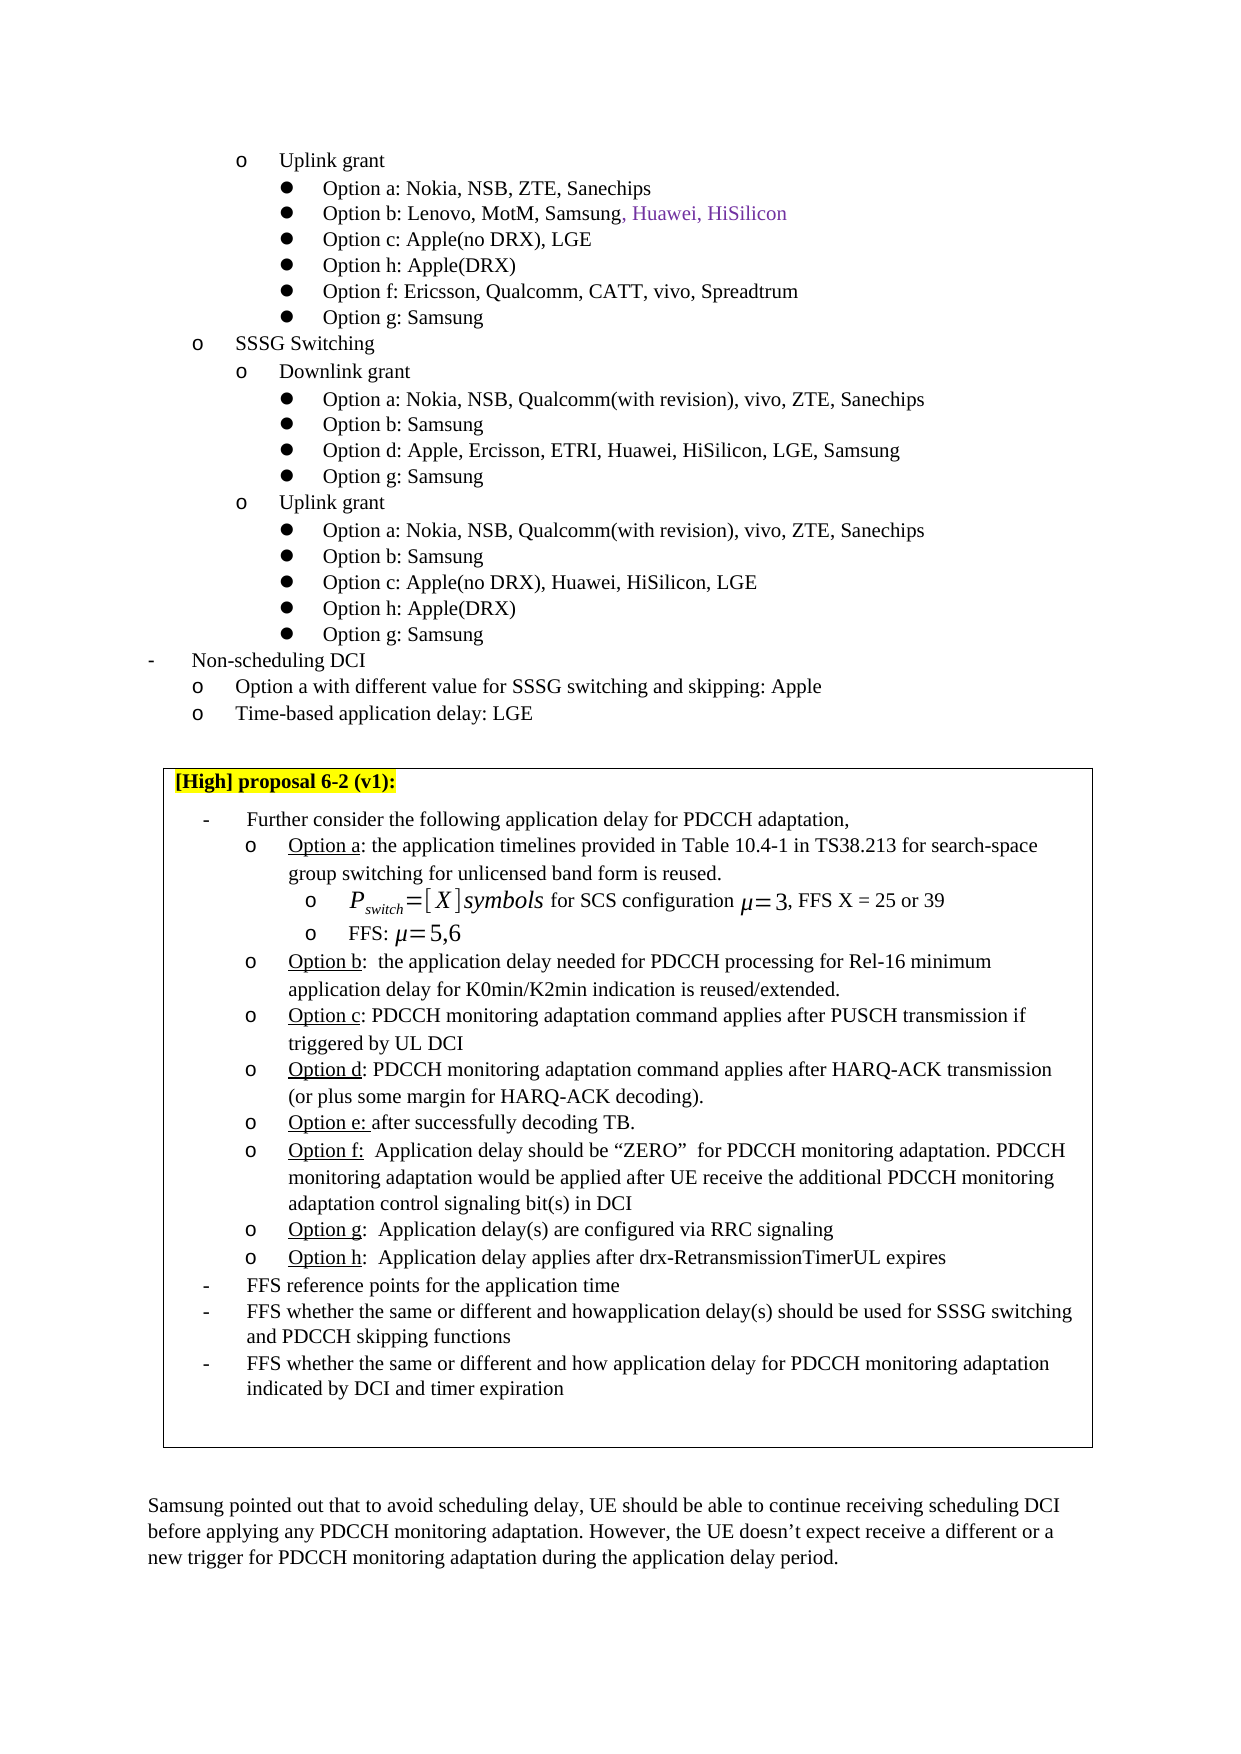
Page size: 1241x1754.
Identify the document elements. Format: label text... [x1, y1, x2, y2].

list Option a: Nokia, NSB, ZTE, Sanechips [279, 175, 1092, 199]
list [279, 201, 1092, 225]
list Option a: Nokia, NSB, Qualcomm(with revision), vivo, ZTE, Sanechips [279, 386, 1092, 411]
list Option d: Apple, Ercisson, ETRI, Huawei, HiSilicon, LGE, Samsung [279, 438, 1092, 462]
list Downlink grant [235, 359, 1092, 384]
list Option b: Samsung [279, 412, 1092, 436]
list Option b: Samsung [279, 544, 1092, 568]
list Option g: Samsung [279, 622, 1092, 646]
text Samsung pointed out that to avoid scheduling delay, UE should be able to continue receiving scheduling DCI before applying any PDCCH monitoring adaptation. However, the UE doesn’t expect receive a different or a new trigger for PDCCH monitoring adaptation during the application delay period. [148, 1493, 1092, 1569]
list Option h: Apple(DRX) [279, 253, 1092, 277]
list Option g: Samsung [279, 305, 1092, 329]
list Option c: Apple(no DRX), Huawei, HiSilicon, LGE [279, 570, 1092, 594]
table_header [High] proposal 6-2 (v1): Further consider the following application delay for PDCCH adaptation, Option a: the application timelines provided in Table 10.4-1 in TS38.213 for search-space group switching for unlicensed band form is reused. for SCS configuration , FFS X = 25 or 39 FFS: Option b: the application delay needed for PDCCH processing for Rel-16 minimum application delay for K0min/K2min indication is reused/extended. Option c: PDCCH monitoring adaptation command applies after PUSCH transmission if triggered by UL DCI Option d: PDCCH monitoring adaptation command applies after HARQ-ACK transmission (or plus some margin for HARQ-ACK decoding). Option e: after successfully decoding TB. Option f: Application delay should be “ZERO” for PDCCH monitoring adaptation. PDCCH monitoring adaptation would be applied after UE receive the additional PDCCH monitoring adaptation control signaling bit(s) in DCI Option g: Application delay(s) are configured via RRC signaling Option h: Application delay applies after drx-RetransmissionTimerUL expires FFS reference points for the application time FFS whether the same or different and howapplication delay(s) should be used for SSSG switching and PDCCH skipping functions FFS whether the same or different and how application delay for PDCCH monitoring adaptation indicated by DCI and timer expiration [164, 769, 1092, 1447]
list Option h: Apple(DRX) [279, 596, 1092, 620]
list Option g: Samsung [279, 464, 1092, 488]
list Time-based application delay: LGE [191, 701, 1092, 727]
list Uplink grant [235, 148, 1092, 173]
list Uplink grant [235, 490, 1092, 516]
list Option a: Nokia, NSB, Qualcomm(with revision), vivo, ZTE, Sanechips [279, 518, 1092, 542]
list Non-scheduling DCI [148, 648, 1092, 672]
list Option c: Apple(no DRX), LGE [279, 227, 1092, 251]
list Option a with different value for SSSG switching and skipping: Apple [191, 674, 1092, 699]
list SSSG Switching [191, 331, 1092, 357]
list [279, 279, 1092, 303]
